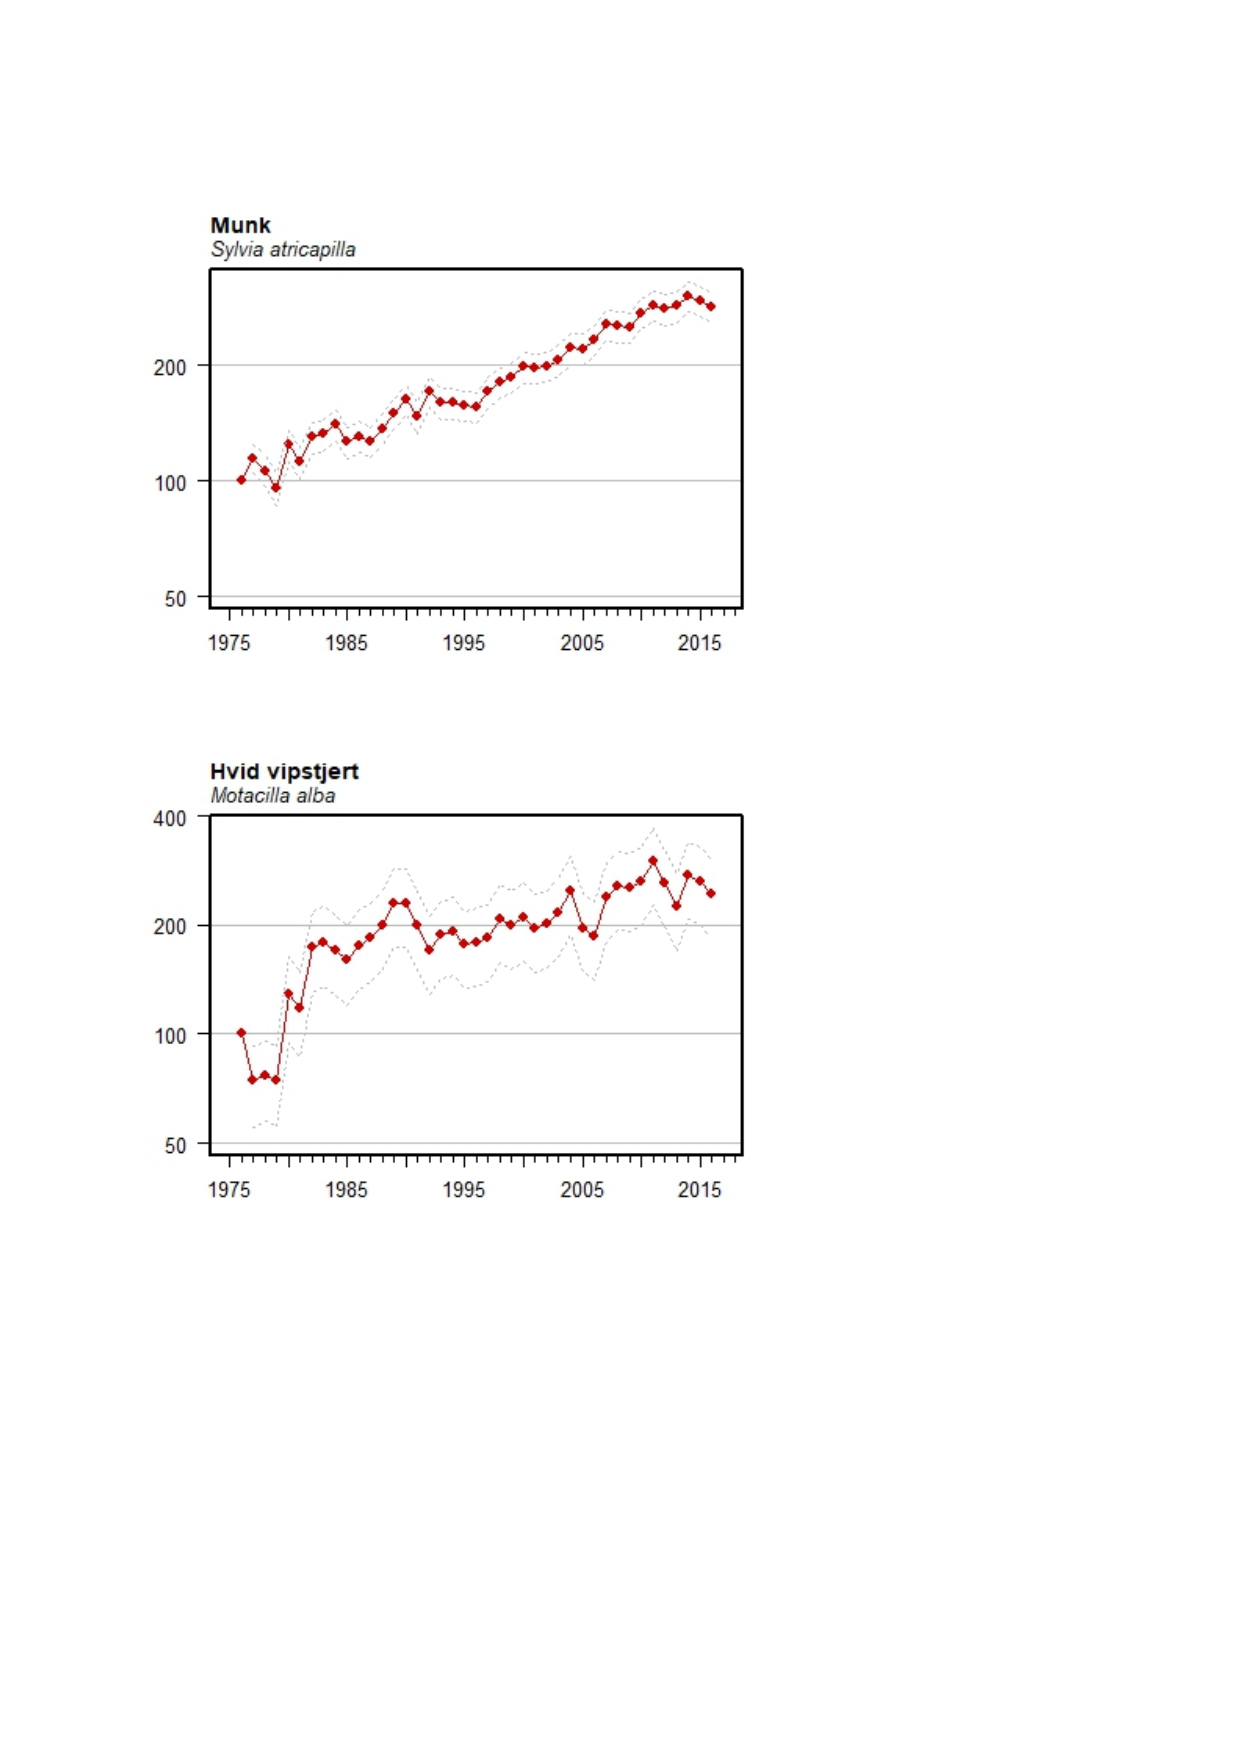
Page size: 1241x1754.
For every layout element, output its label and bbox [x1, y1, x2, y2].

picture [118, 177, 790, 1271]
